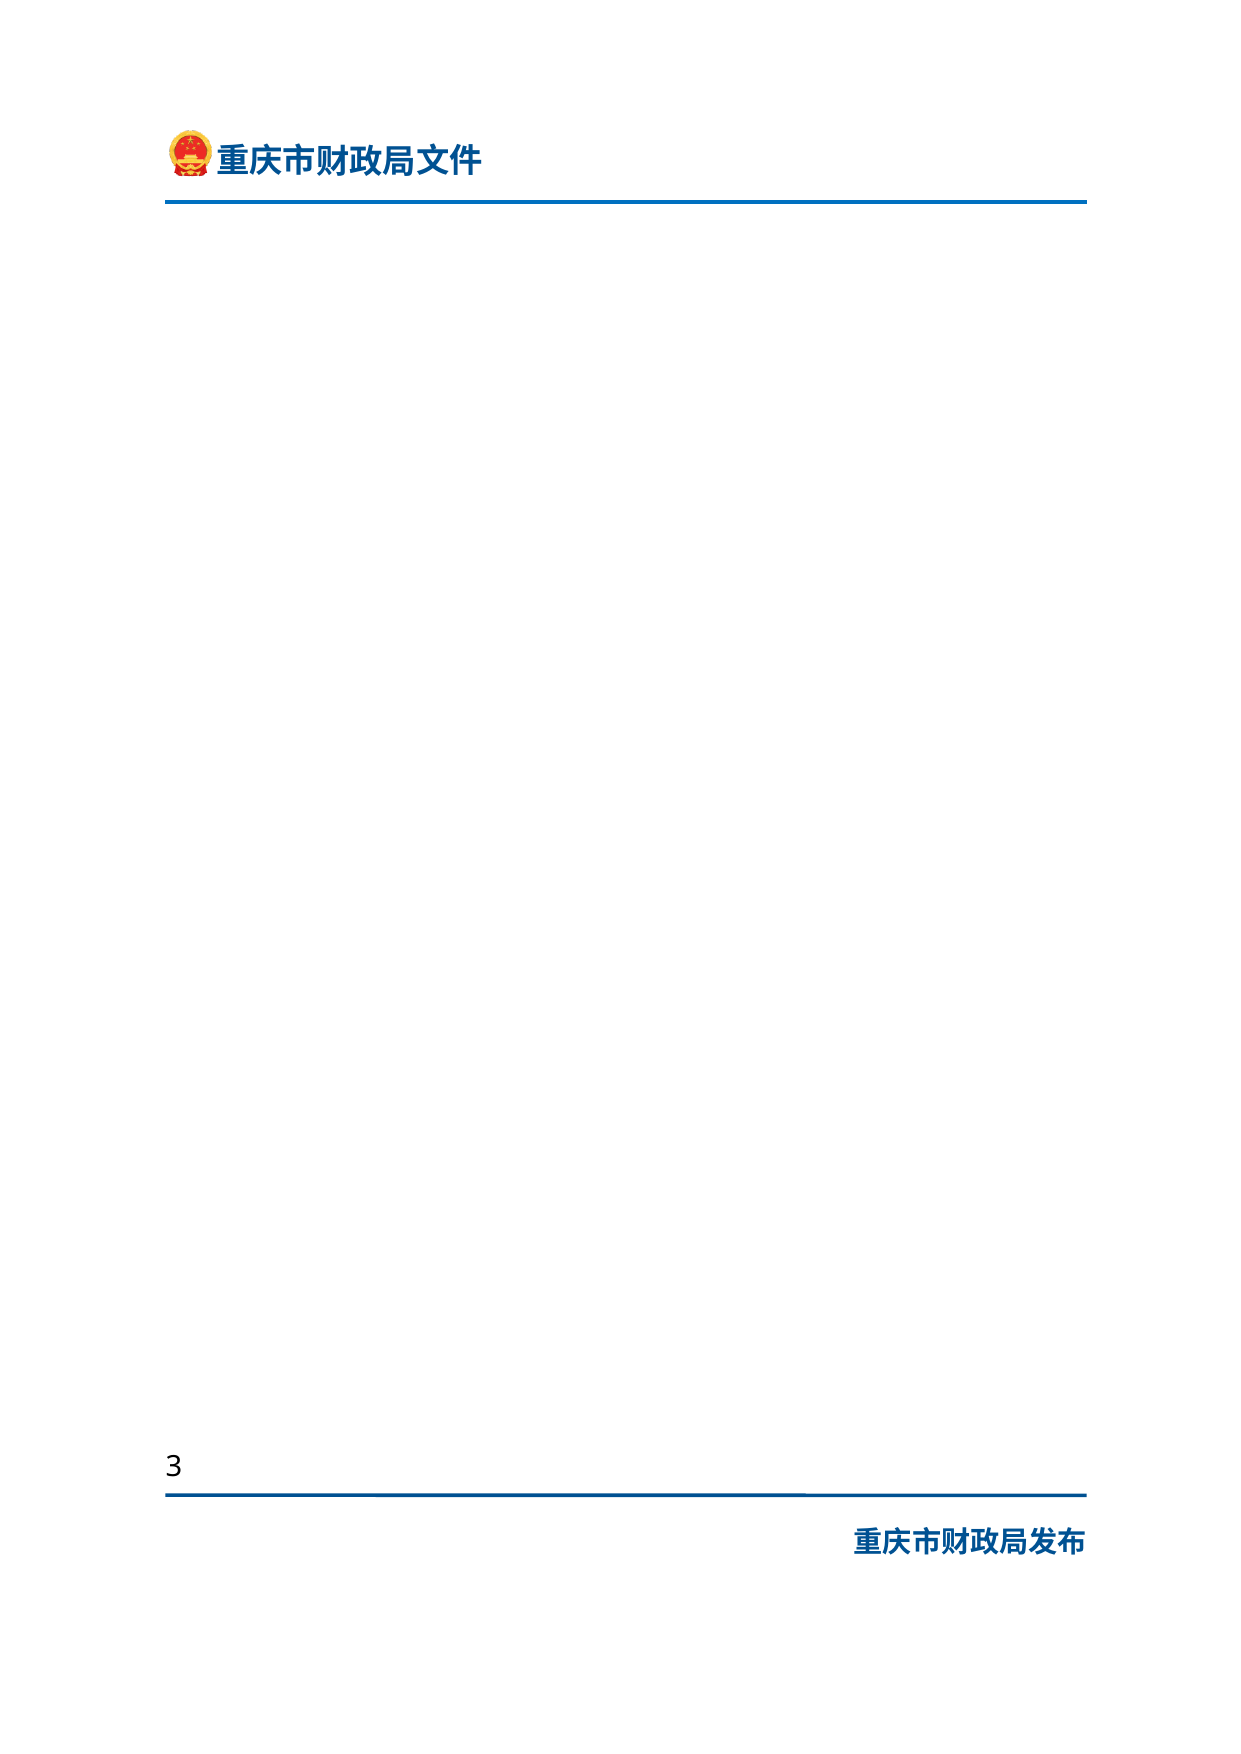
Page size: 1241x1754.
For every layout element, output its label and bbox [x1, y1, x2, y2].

picture [165, 129, 216, 180]
